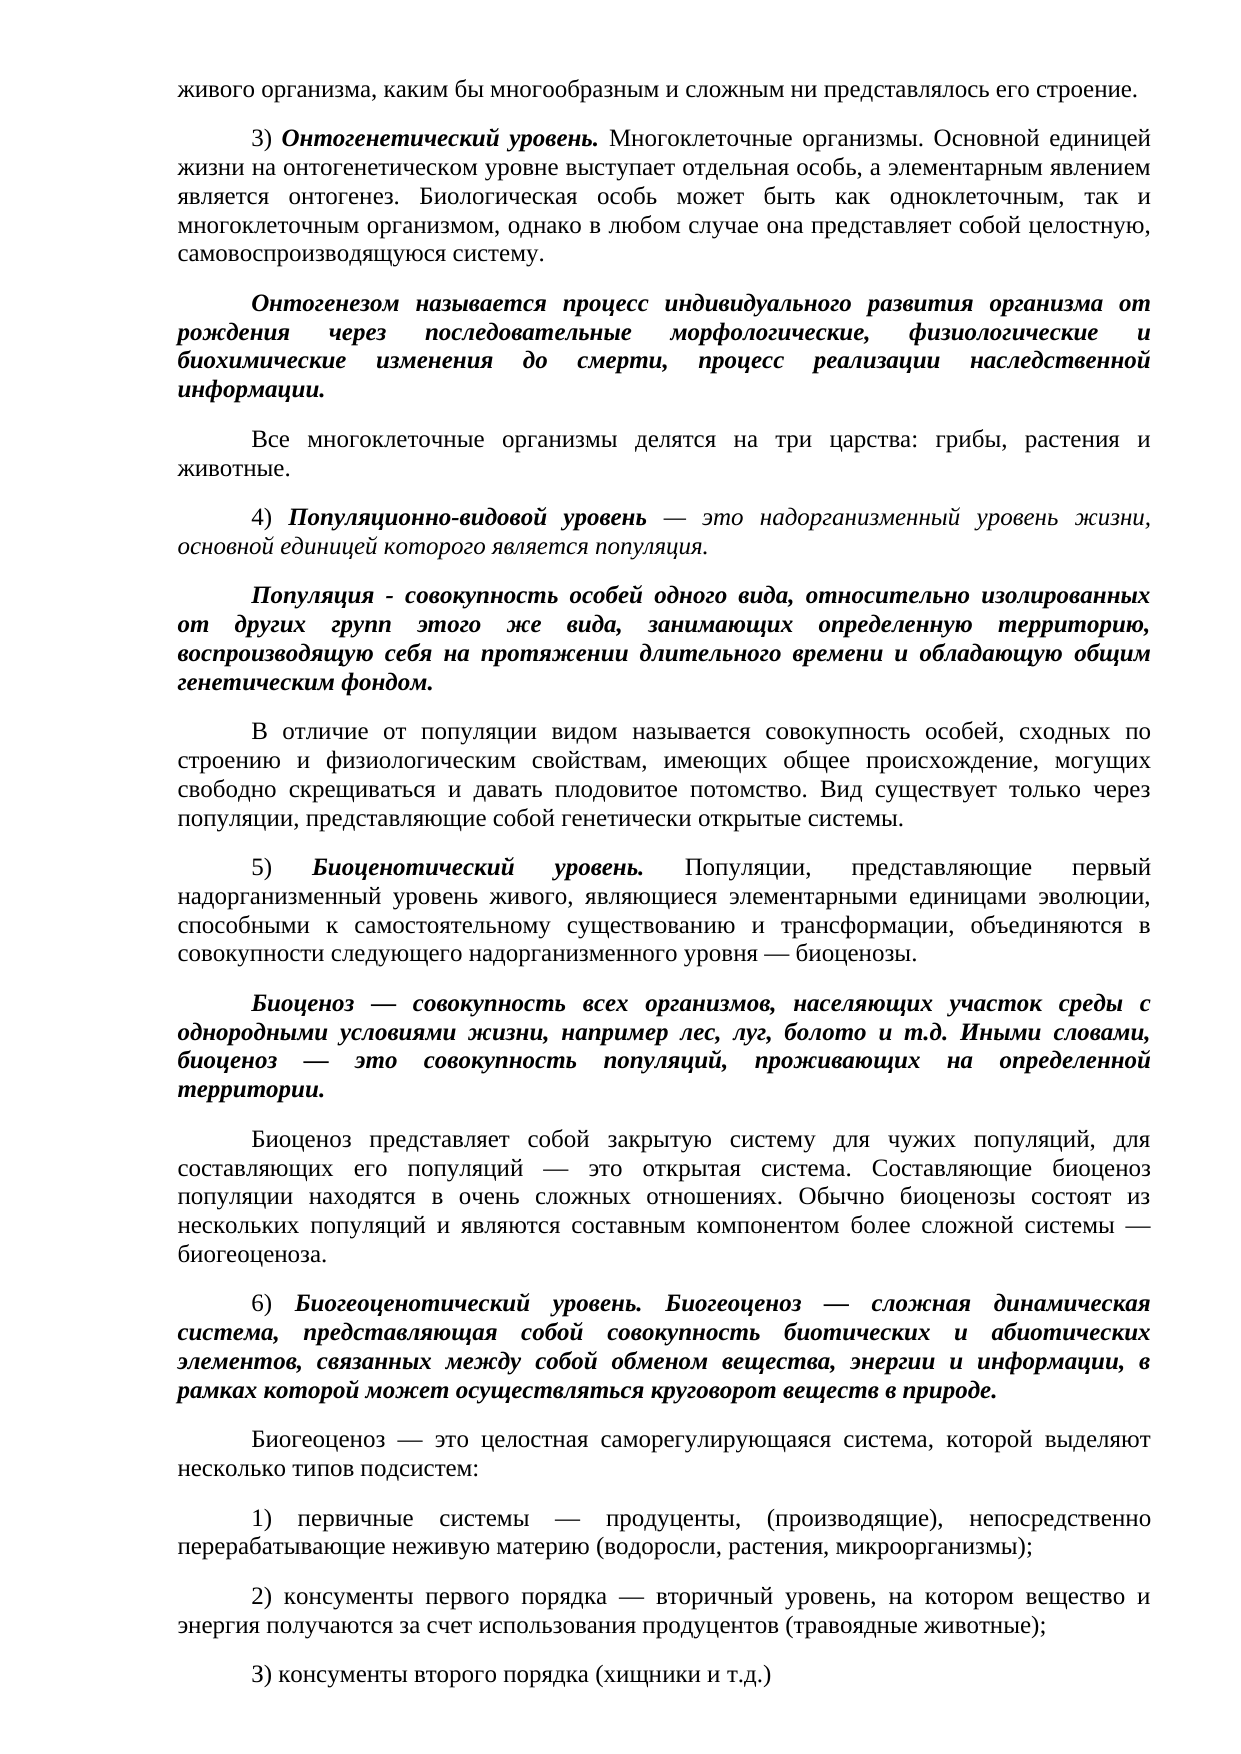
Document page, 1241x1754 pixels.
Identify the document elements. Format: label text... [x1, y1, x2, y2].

text Все многоклеточные организмы делятся на три царства: грибы, растения и животные. [177, 424, 1152, 481]
text 3) Онтогенетический уровень. Многоклеточные организмы. Основной единицей жизни на онтогенетическом уровне выступает отдельная особь, а элементарным явлением является онтогенез. Биологическая особь может быть как одноклеточным, так и многоклеточным организмом, однако в любом случае она представляет собой целостную, самовоспроизводящуюся систему. [177, 123, 1152, 267]
text Онтогенезом называется процесс индивидуального развития организма от рождения через последовательные морфологические, физиологические и биохимические изменения до смерти, процесс реализации наследственной информации. [177, 288, 1152, 403]
text 4) Популяционно-видовой уровень — это надорганизменный уровень жизни, основной единицей которого является популяция. [177, 502, 1152, 560]
text В отличие от популяции видом называется совокупность особей, сходных по строению и физиологическим свойствам, имеющих общее происхождение, могущих свободно скрещиваться и давать плодовитое потомство. Вид существует только через популяции, представляющие собой генетически открытые системы. [177, 716, 1152, 831]
text 5) Биоценотический уровень. Популяции, представляющие первый надорганизменный уровень живого, являющиеся элементарными единицами эволюции, способными к самостоятельному существованию и трансформации, объединяются в совокупности следующего надорганизменного уровня — биоценозы. [177, 852, 1152, 967]
text Популяция - совокупность особей одного вида, относительно изолированных от других групп этого же вида, занимающих определенную территорию, воспроизводящую себя на протяжении длительного времени и обладающую общим генетическим фондом. [177, 581, 1152, 696]
text Биоценоз — совокупность всех организмов, населяющих участок среды с однородными условиями жизни, например лес, луг, болото и т.д. Иными словами, биоценоз — это совокупность популяций, проживающих на определенной территории. [177, 988, 1152, 1103]
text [177, 74, 1152, 103]
text З) консументы второго порядка (хищники и т.д.) [177, 1659, 1152, 1688]
text Биогеоценоз — это целостная саморегулирующаяся система, которой выделяют несколько типов подсистем: [177, 1424, 1152, 1482]
text Биоценоз представляет собой закрытую систему для чужих популяций, для составляющих его популяций — это открытая система. Составляющие биоценоз популяции находятся в очень сложных отношениях. Обычно биоценозы состоят из нескольких популяций и являются составным компонентом более сложной системы — биогеоценоза. [177, 1124, 1152, 1268]
text 1) первичные системы — продуценты, (производящие), непосредственно перерабатывающие неживую материю (водоросли, растения, микроорганизмы); [177, 1503, 1152, 1560]
text 2) консументы первого порядка — вторичный уровень, на котором вещество и энергия получаются за счет использования продуцентов (травоядные животные); [177, 1581, 1152, 1638]
text 6) Биогеоценотический уровень. Биогеоценоз — сложная динамическая система, представляющая собой совокупность биотических и абиотических элементов, связанных между собой обменом вещества, энергии и информации, в рамках которой может осуществляться круговорот веществ в природе. [177, 1288, 1152, 1403]
